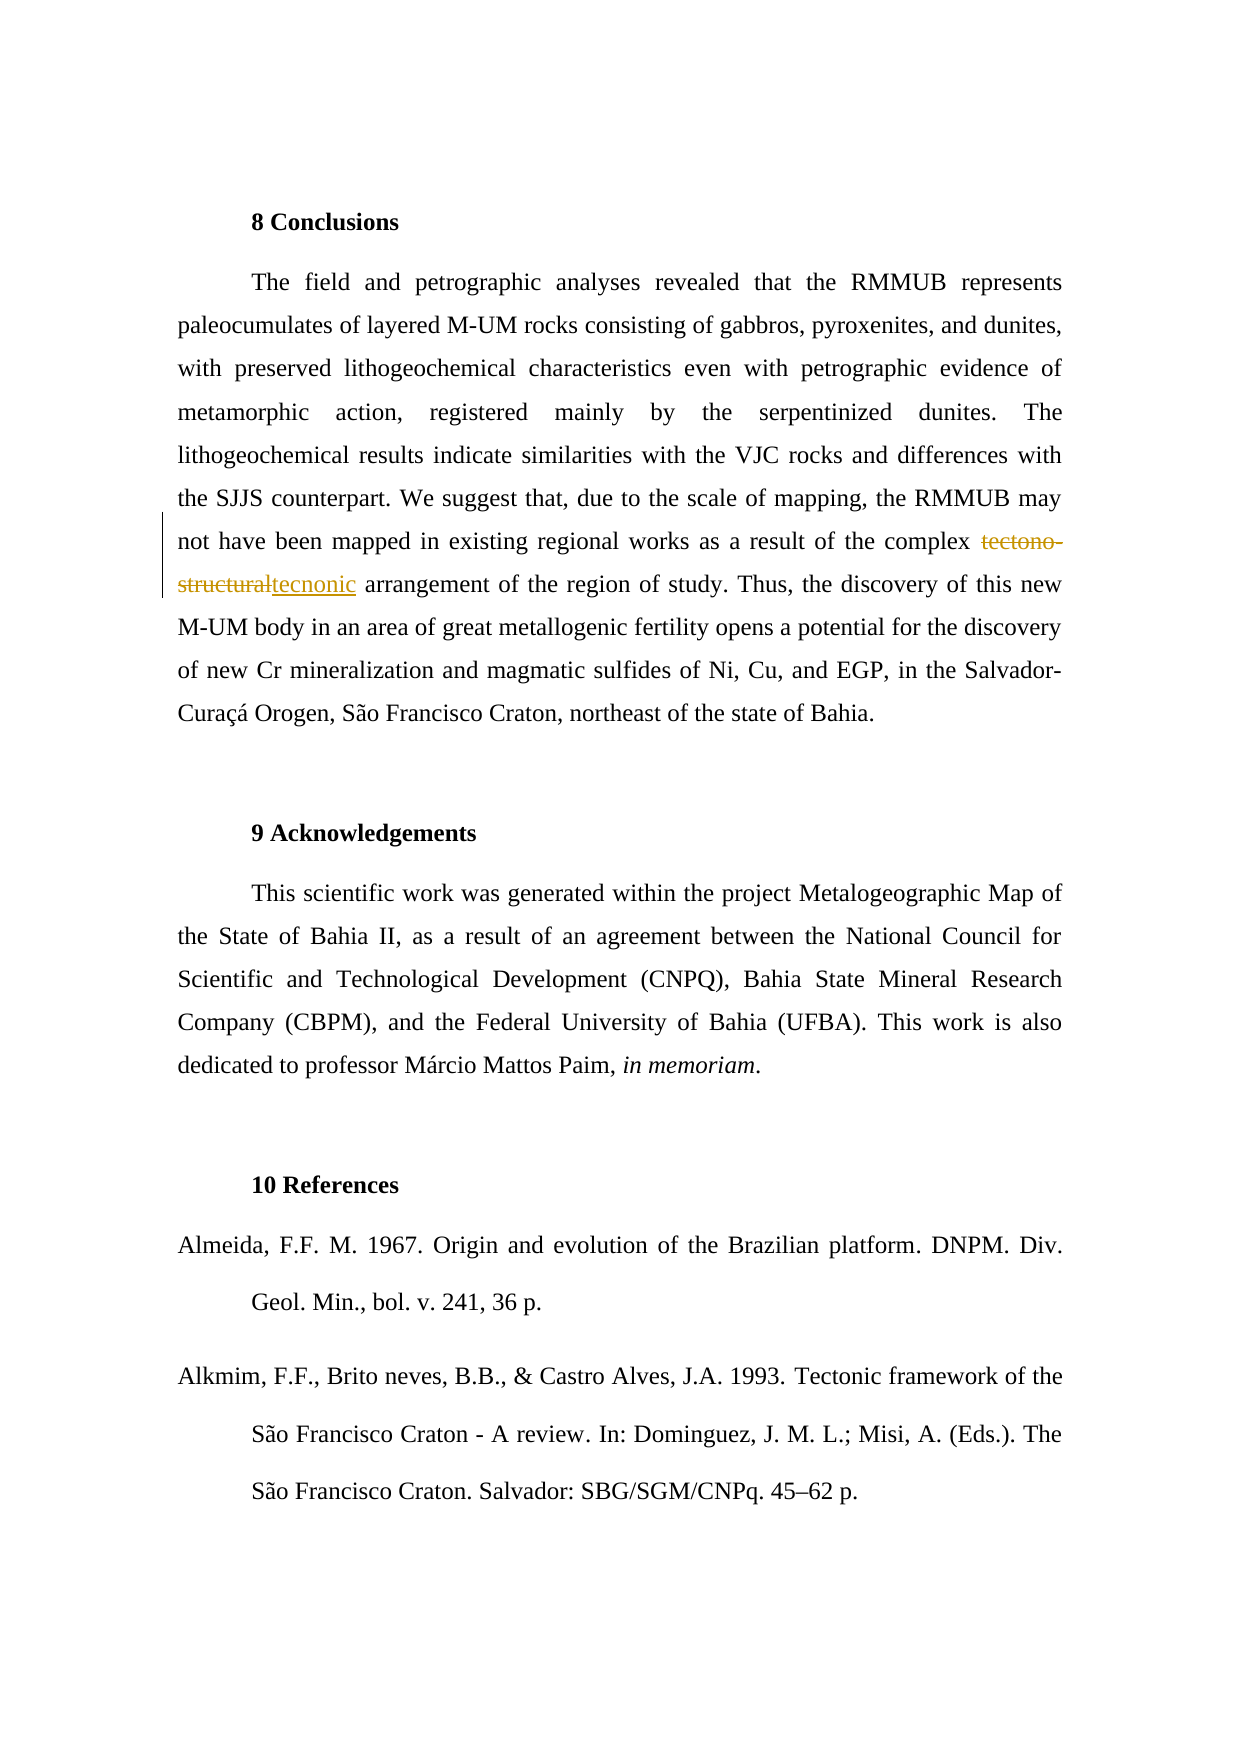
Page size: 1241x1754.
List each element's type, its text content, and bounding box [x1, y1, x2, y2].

text Almeida, F.F. M. 1967. Origin and evolution of the Brazilian platform. DNPM. Div. Geol. Min., bol. v. 241, 36 p. [177, 1230, 1063, 1316]
text This scientific work was generated within the project Metalogeographic Map of the State of Bahia II, as a result of an agreement between the National Council for Scientific and Technological Development (CNPQ), Bahia State Mineral Research Company (CBPM), and the Federal University of Bahia (UFBA). This work is also dedicated to professor Márcio Mattos Paim, in memoriam. [177, 878, 1063, 1079]
text 10 References [177, 1170, 1063, 1199]
text Alkmim, F.F., Brito neves, B.B., & Castro Alves, J.A. 1993. Tectonic framework of the São Francisco Craton - A review. In: Dominguez, J. M. L.; Misi, A. (Eds.). The São Francisco Craton. Salvador: SBG/SGM/CNPq. 45–62 p. [177, 1361, 1063, 1505]
text The field and petrographic analyses revealed that the RMMUB represents paleocumulates of layered M-UM rocks consisting of gabbros, pyroxenites, and dunites, with preserved lithogeochemical characteristics even with petrographic evidence of metamorphic action, registered mainly by the serpentinized dunites. The lithogeochemical results indicate similarities with the VJC rocks and differences with the SJJS counterpart. We suggest that, due to the scale of mapping, the RMMUB may not have been mapped in existing regional works as a result of the complex arrangement of the region of study. Thus, the discovery of this new M-UM body in an area of great metallogenic fertility opens a potential for the discovery of new Cr mineralization and magmatic sulfides of Ni, Cu, and EGP, in the Salvador-Curaçá Orogen, São Francisco Craton, northeast of the state of Bahia. [177, 267, 1063, 727]
text 9 Acknowledgements [177, 818, 1063, 847]
text 8 Conclusions [177, 207, 1063, 236]
